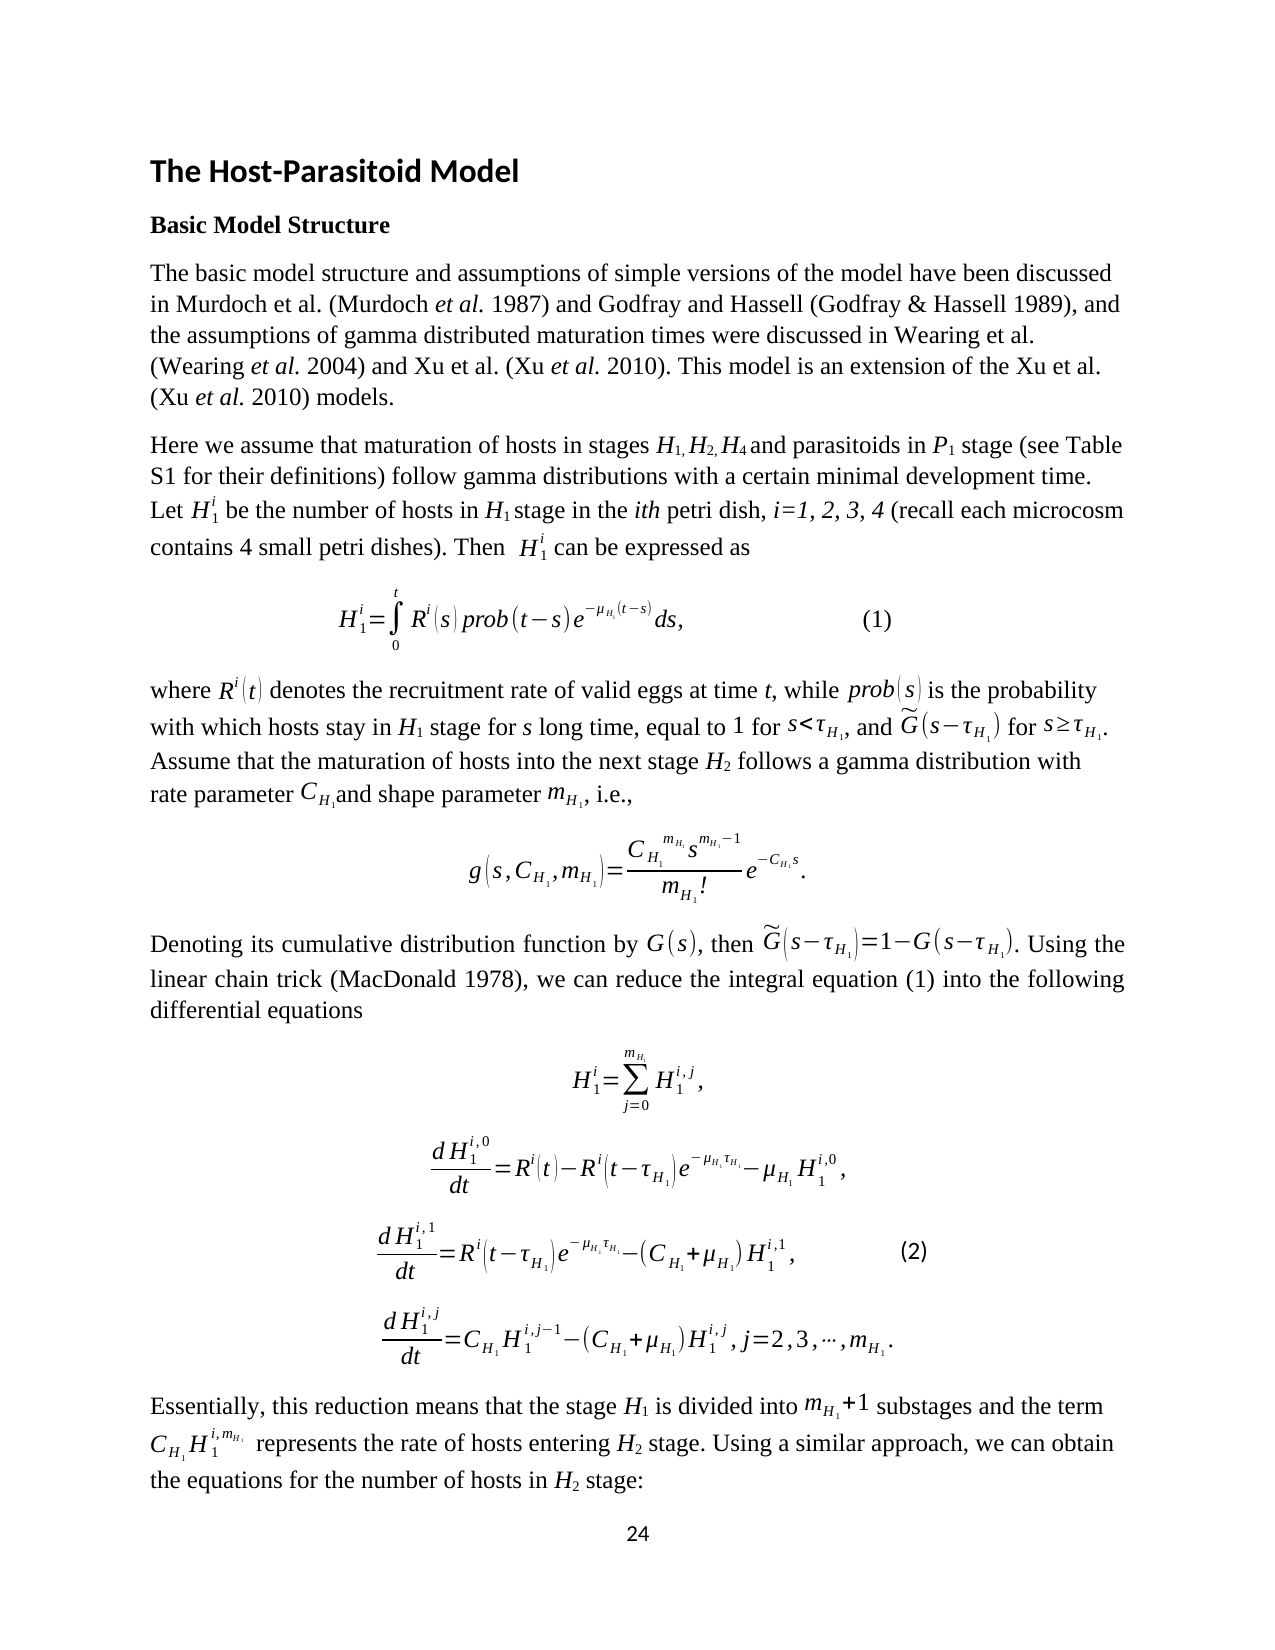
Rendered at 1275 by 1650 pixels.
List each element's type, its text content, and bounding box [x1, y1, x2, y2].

text The basic model structure and assumptions of simple versions of the model have been discussed in Murdoch et al. (Murdoch et al. 1987) and Godfray and Hassell (Godfray & Hassell 1989), and the assumptions of gamma distributed maturation times were discussed in Wearing et al. (Wearing et al. 2004) and Xu et al. (Xu et al. 2010). This model is an extension of the Xu et al. (Xu et al. 2010) models. [150, 258, 1125, 411]
text Essentially, this reduction means that the stage H1 is divided into substages and the term represents the rate of hosts entering H2 stage. Using a similar approach, we can obtain the equations for the number of hosts in H2 stage: [150, 1388, 1125, 1494]
text , (1) [150, 583, 1125, 654]
text (2) [300, 1218, 1125, 1284]
text Basic Model Structure [150, 211, 1125, 239]
text The Host-Parasitoid Model [150, 150, 1125, 191]
text where denotes the recruitment rate of valid eggs at time t, while is the probability with which hosts stay in H1 stage for s long time, equal to for , and for . Assume that the maturation of hosts into the next stage H2 follows a gamma distribution with rate parameter and shape parameter , i.e., [150, 673, 1125, 811]
text Denoting its cumulative distribution function by , then . Using the linear chain trick (MacDonald 1978), we can reduce the integral equation (1) into the following differential equations [150, 924, 1125, 1024]
text Here we assume that maturation of hosts in stages H1, H2, H4 and parasitoids in P1 stage (see Table S1 for their definitions) follow gamma distributions with a certain minimal development time. Let be the number of hosts in H1 stage in the ith petri dish, i=1, 2, 3, 4 (recall each microcosm contains 4 small petri dishes). Then can be expressed as [150, 430, 1125, 564]
